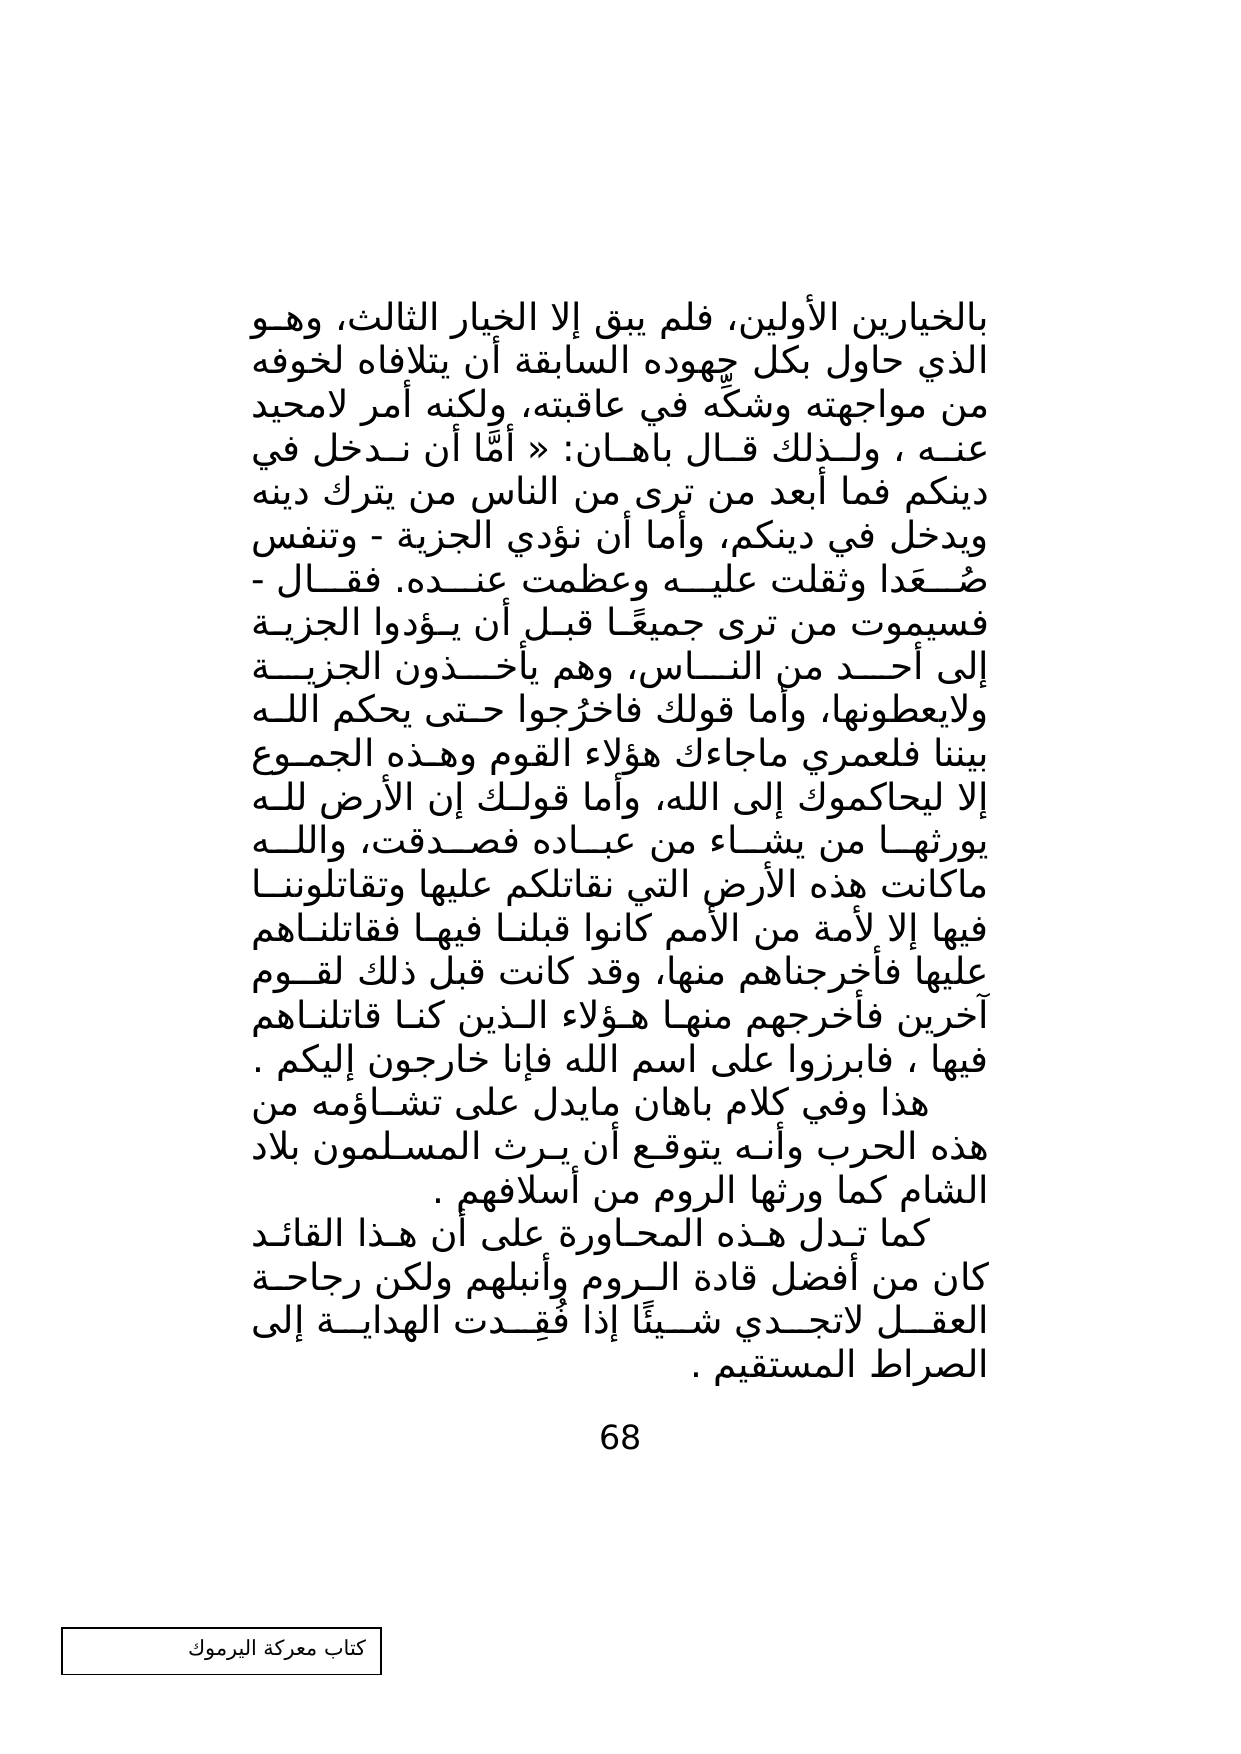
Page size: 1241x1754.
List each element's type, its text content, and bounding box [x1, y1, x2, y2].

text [251, 295, 989, 1081]
text هذا وفي كلام باهان مايدل على تشاؤمه من هذه الحرب وأنه يتوقع أن يرث المسلمون بلاد الشام كما ورثها الروم من أسلافهم . [251, 1081, 989, 1212]
text كما تدل هذه المحاورة على أن هذا القائد كان من أفضل قادة الروم وأنبلهم ولكن رجاحة العقل لاتجدي شيئًا إذا فُقِدت الهداية إلى الصراط المستقيم . [251, 1212, 989, 1386]
